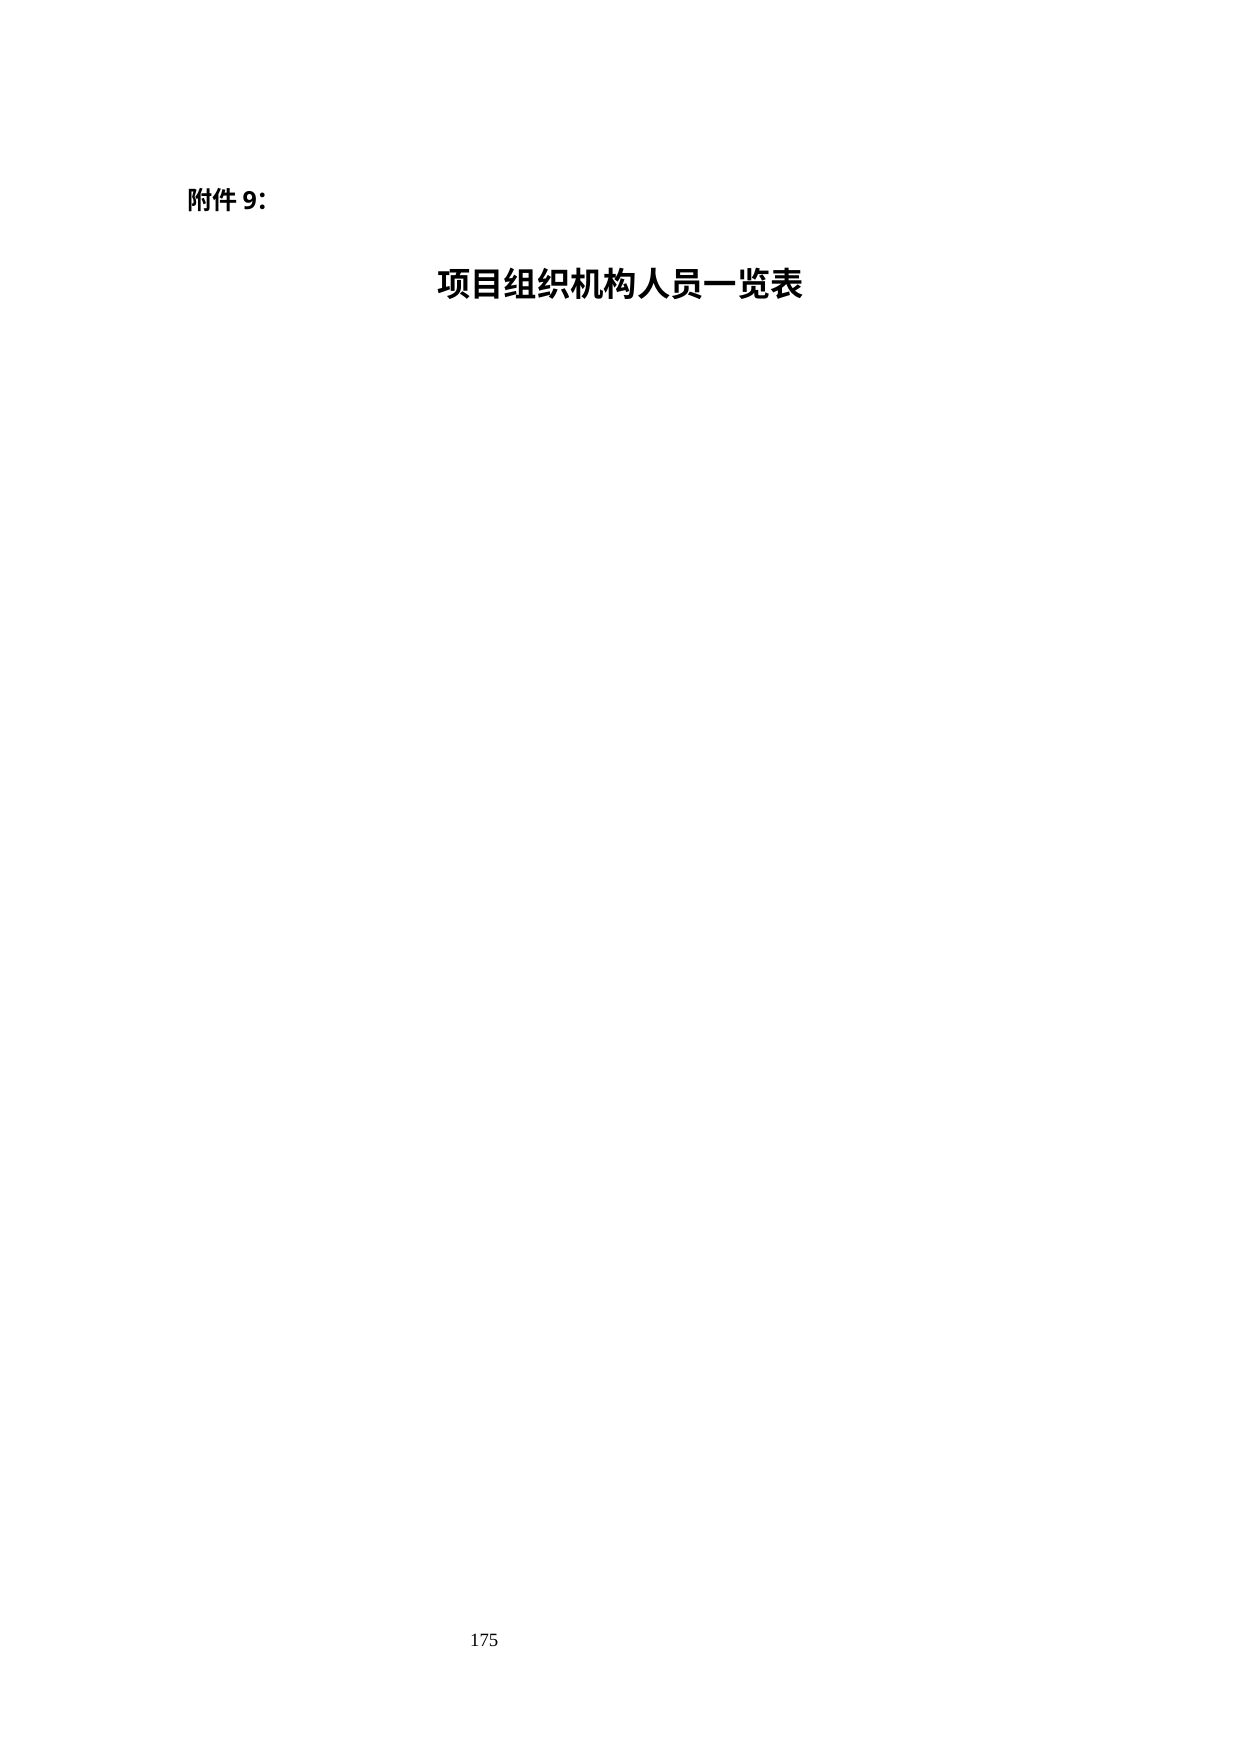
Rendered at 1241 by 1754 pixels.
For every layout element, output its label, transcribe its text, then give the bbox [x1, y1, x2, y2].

text 项目组织机构人员一览表 [187, 249, 1053, 314]
text 附件9： [187, 166, 1053, 231]
